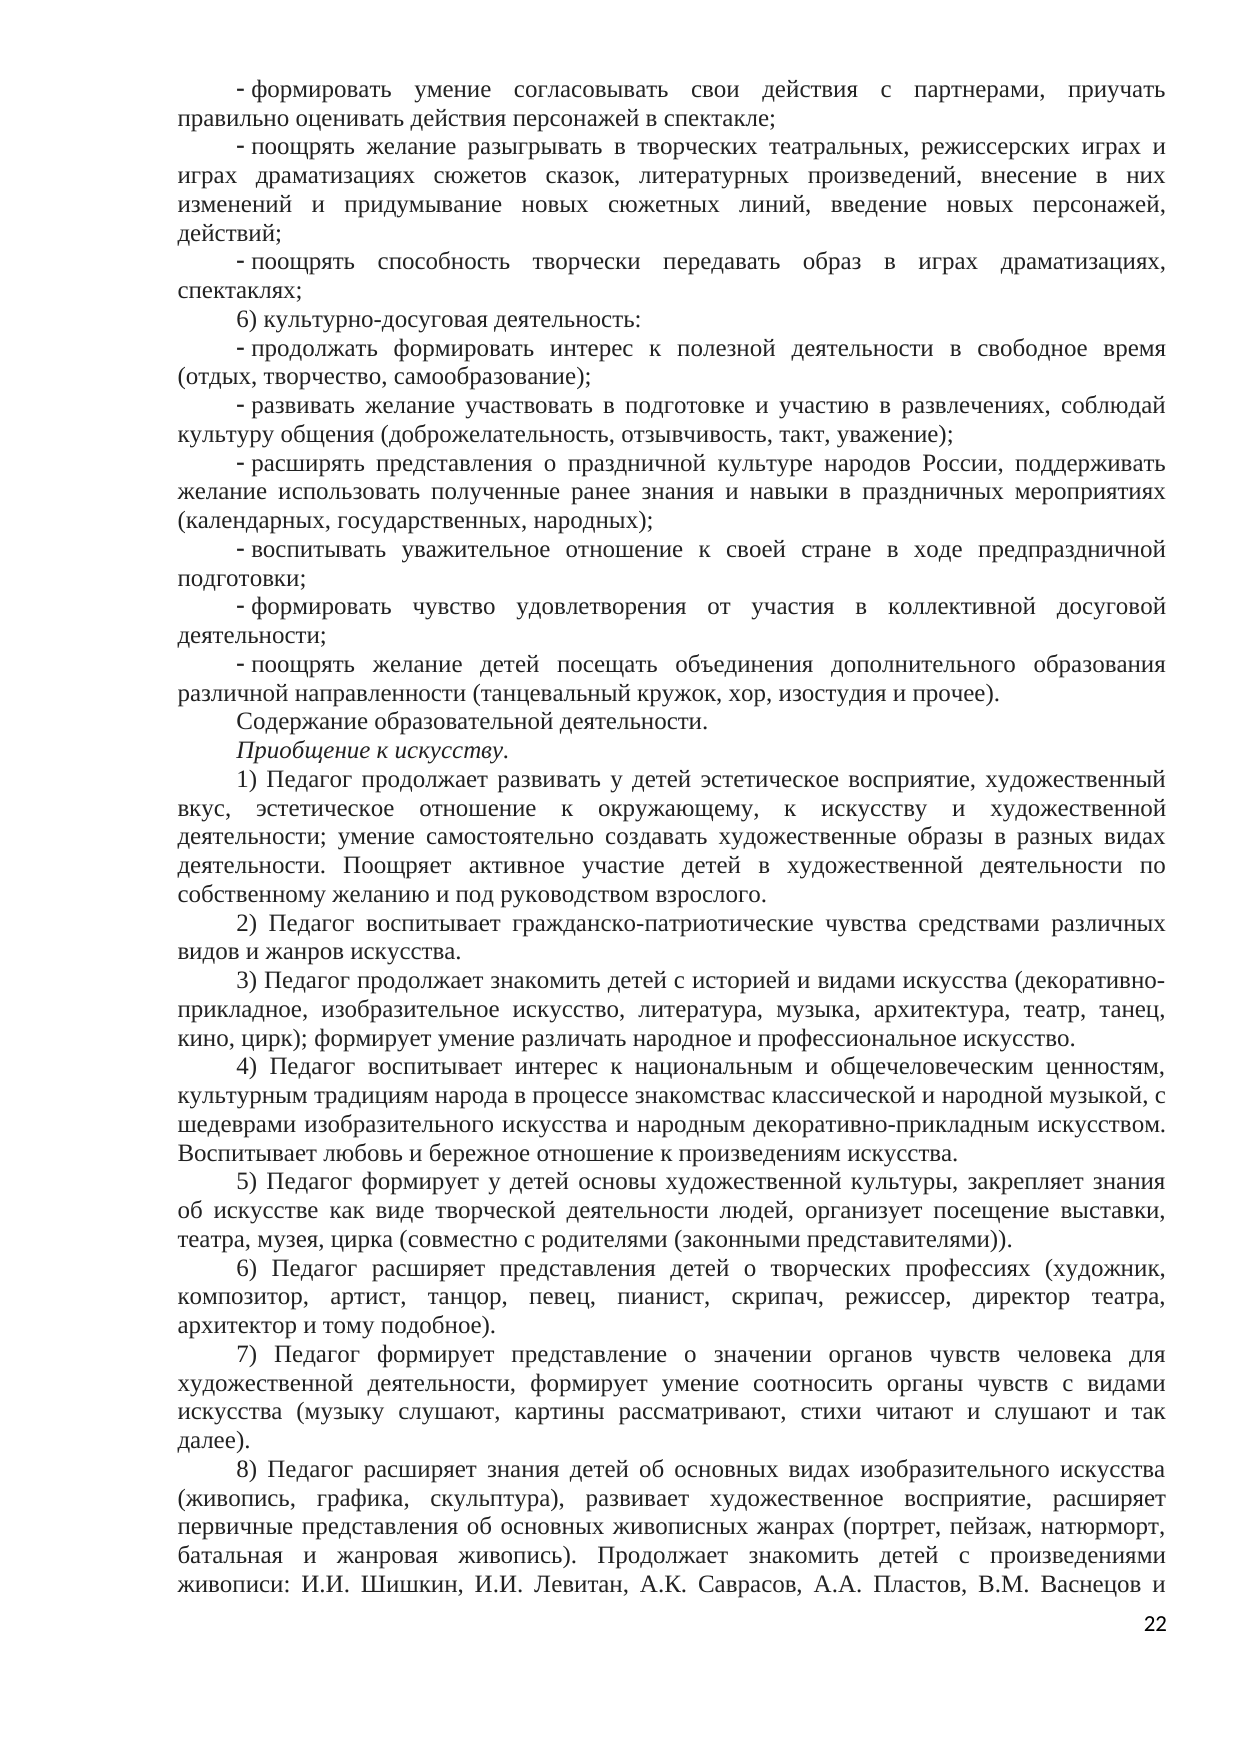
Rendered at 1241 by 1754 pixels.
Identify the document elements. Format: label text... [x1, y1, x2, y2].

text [177, 1454, 1167, 1598]
list поощрять желание детей посещать объединения дополнительного образования различной направленности (танцевальный кружок, хор, изостудия и прочее). [177, 649, 1167, 706]
text 4) Педагог воспитывает интерес к национальным и общечеловеческим ценностям, культурным традициям народа в процессе знакомствас классической и народной музыкой, с шедеврами изобразительного искусства и народным декоративно-прикладным искусством. Воспитывает любовь и бережное отношение к произведениям искусства. [177, 1051, 1167, 1166]
list воспитывать уважительное отношение к своей стране в ходе предпраздничной подготовки; [177, 534, 1167, 591]
list развивать желание участвовать в подготовке и участию в развлечениях, соблюдай культуру общения (доброжелательность, отзывчивость, такт, уважение); [177, 390, 1167, 448]
list формировать умение согласовывать свои действия с партнерами, приучать правильно оценивать действия персонажей в спектакле; [177, 74, 1167, 131]
text 6) культурно-досуговая деятельность: [177, 304, 1167, 333]
list продолжать формировать интерес к полезной деятельности в свободное время (отдых, творчество, самообразование); [177, 333, 1167, 390]
list расширять представления о праздничной культуре народов России, поддерживать желание использовать полученные ранее знания и навыки в праздничных мероприятиях (календарных, государственных, народных); [177, 448, 1167, 534]
text 5) Педагог формирует у детей основы художественной культуры, закрепляет знания об искусстве как виде творческой деятельности людей, организует посещение выставки, театра, музея, цирка (совместно с родителями (законными представителями)). [177, 1166, 1167, 1253]
list поощрять способность творчески передавать образ в играх драматизациях, спектаклях; [177, 246, 1167, 304]
text Содержание образовательной деятельности. [177, 706, 1167, 735]
list формировать чувство удовлетворения от участия в коллективной досуговой деятельности; [177, 591, 1167, 649]
text 1) Педагог продолжает развивать у детей эстетическое восприятие, художественный вкус, эстетическое отношение к окружающему, к искусству и художественной деятельности; умение самостоятельно создавать художественные образы в разных видах деятельности. Поощряет активное участие детей в художественной деятельности по собственному желанию и под руководством взрослого. [177, 764, 1167, 908]
text 3) Педагог продолжает знакомить детей с историей и видами искусства (декоративно-прикладное, изобразительное искусство, литература, музыка, архитектура, театр, танец, кино, цирк); формирует умение различать народное и профессиональное искусство. [177, 965, 1167, 1051]
list поощрять желание разыгрывать в творческих театральных, режиссерских играх и играх драматизациях сюжетов сказок, литературных произведений, внесение в них изменений и придумывание новых сюжетных линий, введение новых персонажей, действий; [177, 131, 1167, 246]
text 6) Педагог расширяет представления детей о творческих профессиях (художник, композитор, артист, танцор, певец, пианист, скрипач, режиссер, директор театра, архитектор и тому подобное). [177, 1253, 1167, 1339]
text 7) Педагог формирует представление о значении органов чувств человека для художественной деятельности, формирует умение соотносить органы чувств с видами искусства (музыку слушают, картины рассматривают, стихи читают и слушают и так далее). [177, 1339, 1167, 1454]
text 2) Педагог воспитывает гражданско-патриотические чувства средствами различных видов и жанров искусства. [177, 908, 1167, 965]
text Приобщение к искусству. [177, 735, 1167, 764]
